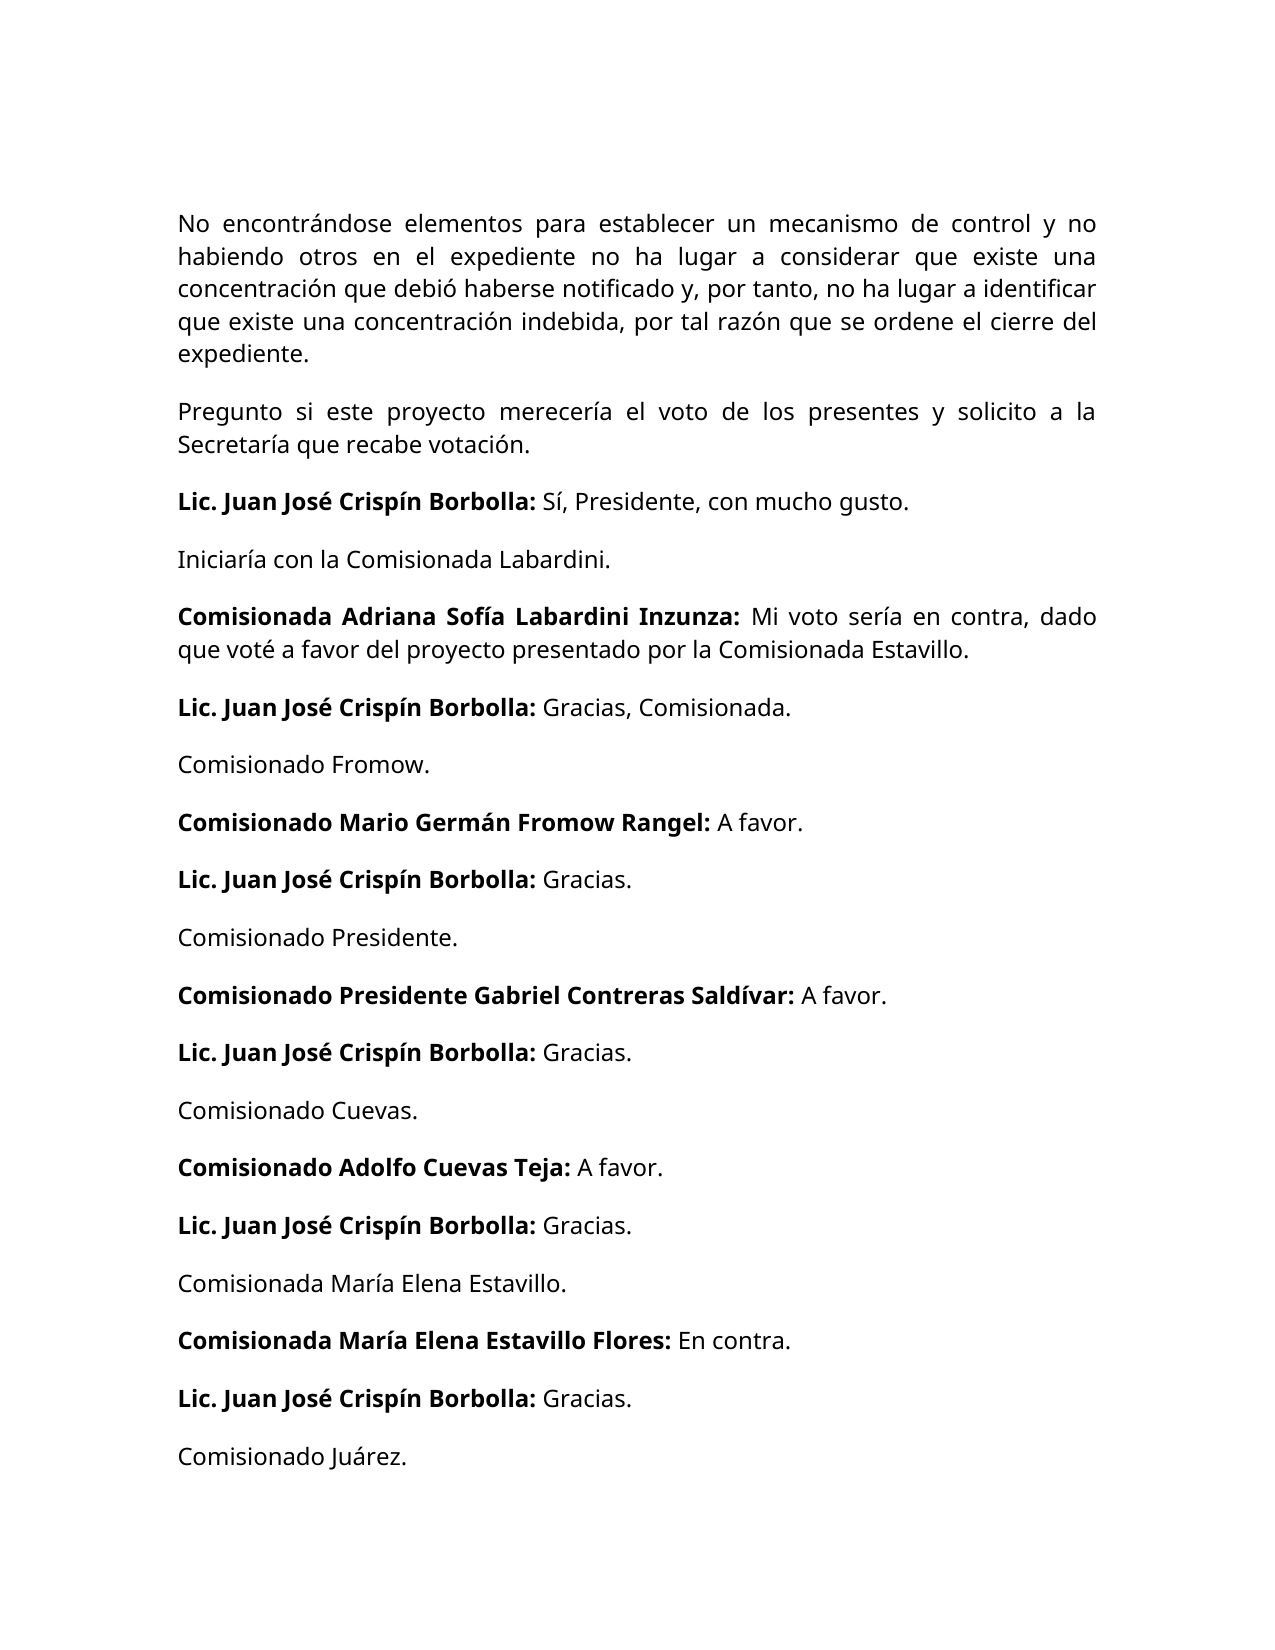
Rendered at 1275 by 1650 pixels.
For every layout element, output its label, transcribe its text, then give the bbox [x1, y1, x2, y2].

text Pregunto si este proyecto merecería el voto de los presentes y solicito a la Secretaría que recabe votación. [177, 395, 1098, 460]
text Lic. Juan José Crispín Borbolla: Gracias, Comisionada. [177, 690, 1098, 723]
text Lic. Juan José Crispín Borbolla: Gracias. [177, 1036, 1098, 1069]
text Comisionado Mario Germán Fromow Rangel: A favor. [177, 806, 1098, 838]
text Comisionado Cuevas. [177, 1094, 1098, 1126]
text Lic. Juan José Crispín Borbolla: Gracias. [177, 863, 1098, 896]
text Comisionado Adolfo Cuevas Teja: A favor. [177, 1151, 1098, 1184]
text No encontrándose elementos para establecer un mecanismo de control y no habiendo otros en el expediente no ha lugar a considerar que existe una concentración que debió haberse notificado y, por tanto, no ha lugar a identificar que existe una concentración indebida, por tal razón que se ordene el cierre del expediente. [177, 207, 1098, 370]
text Iniciaría con la Comisionada Labardini. [177, 543, 1098, 575]
text Comisionada María Elena Estavillo Flores: En contra. [177, 1324, 1098, 1357]
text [177, 1382, 1098, 1414]
text Comisionado Juárez. [177, 1439, 1098, 1472]
text Comisionada Adriana Sofía Labardini Inzunza: Mi voto sería en contra, dado que voté a favor del proyecto presentado por la Comisionada Estavillo. [177, 600, 1098, 665]
text Lic. Juan José Crispín Borbolla: Sí, Presidente, con mucho gusto. [177, 485, 1098, 518]
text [177, 1209, 1098, 1241]
text Comisionado Fromow. [177, 748, 1098, 781]
text Comisionado Presidente. [177, 921, 1098, 953]
text Comisionada María Elena Estavillo. [177, 1266, 1098, 1299]
text Comisionado Presidente Gabriel Contreras Saldívar: A favor. [177, 978, 1098, 1011]
